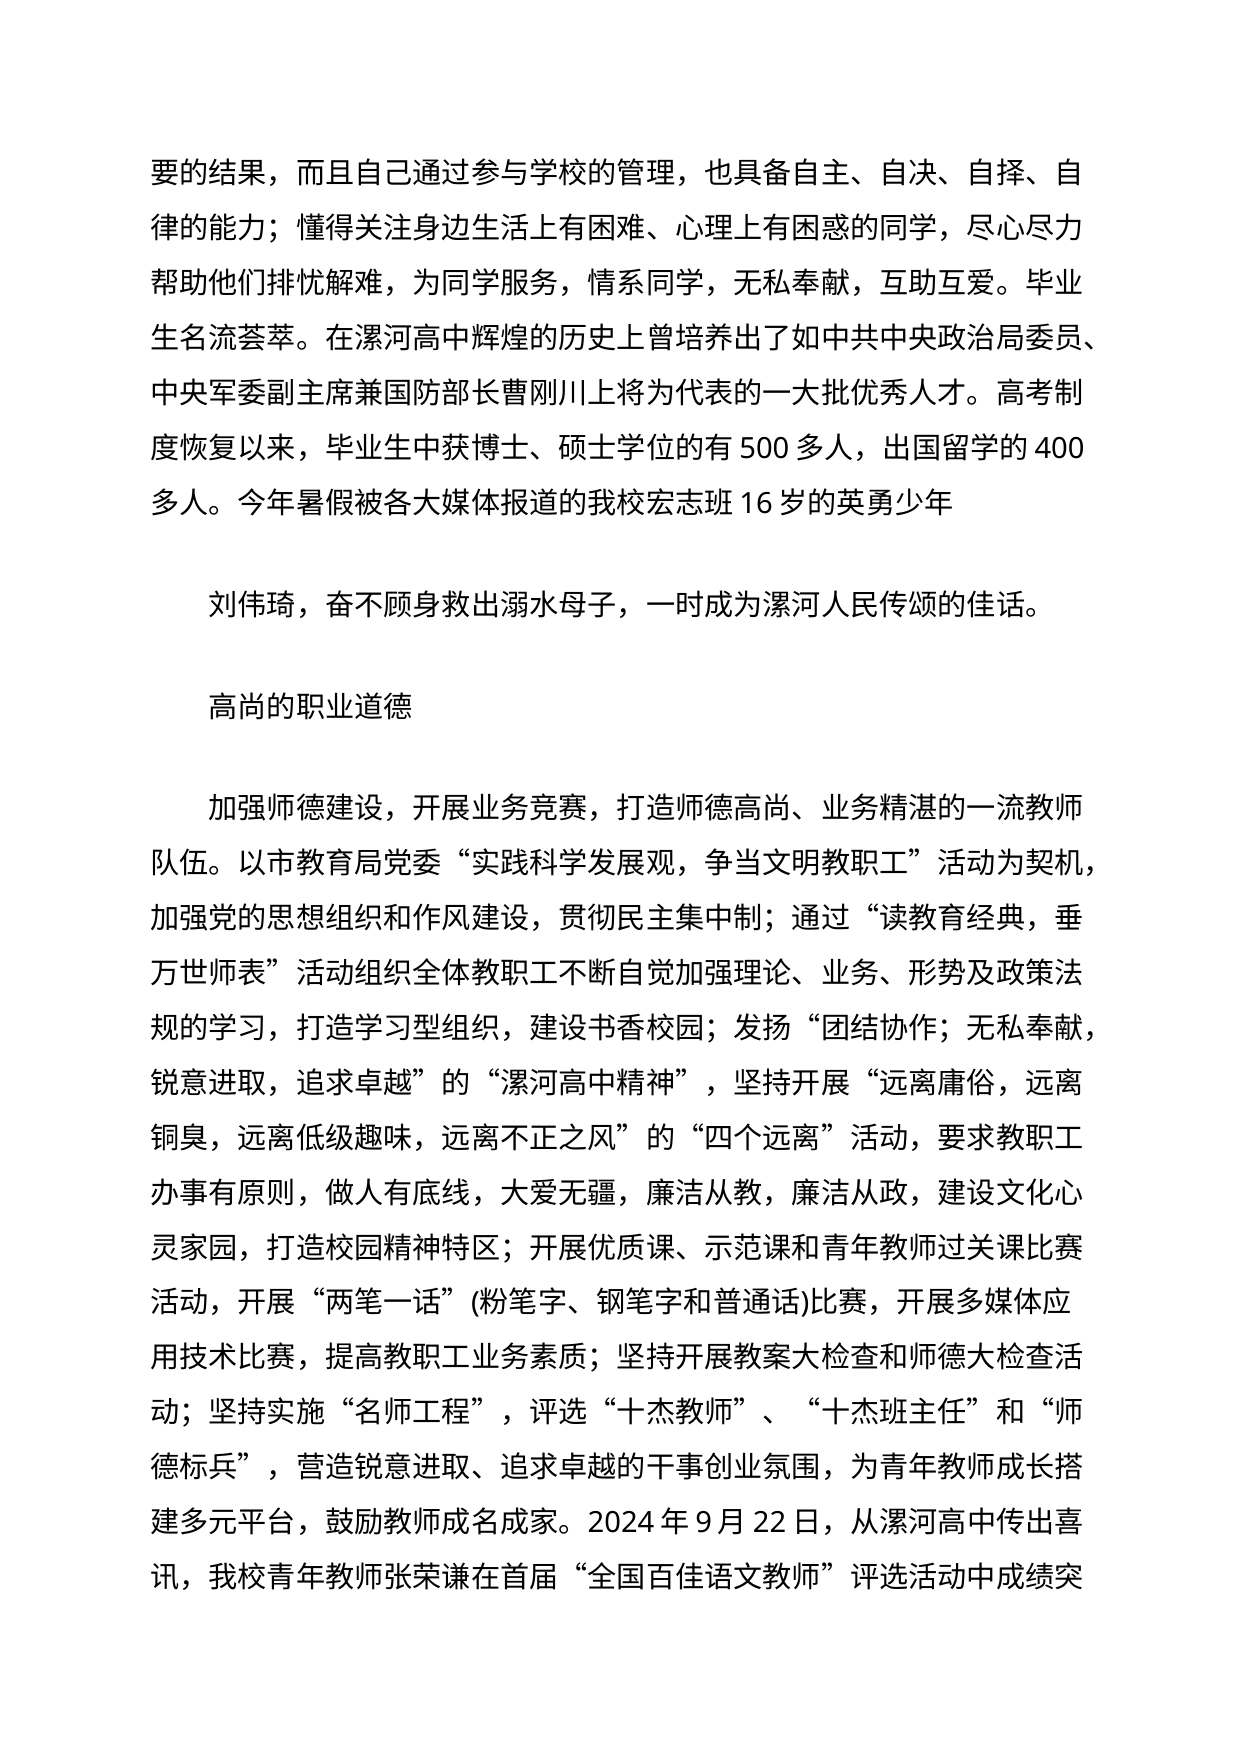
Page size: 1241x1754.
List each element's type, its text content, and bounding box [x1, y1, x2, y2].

text 高尚的职业道德 [150, 683, 1090, 726]
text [150, 150, 1090, 522]
text 刘伟琦，奋不顾身救出溺水母子，一时成为漯河人民传颂的佳话。 [150, 581, 1090, 624]
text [150, 785, 1090, 1596]
